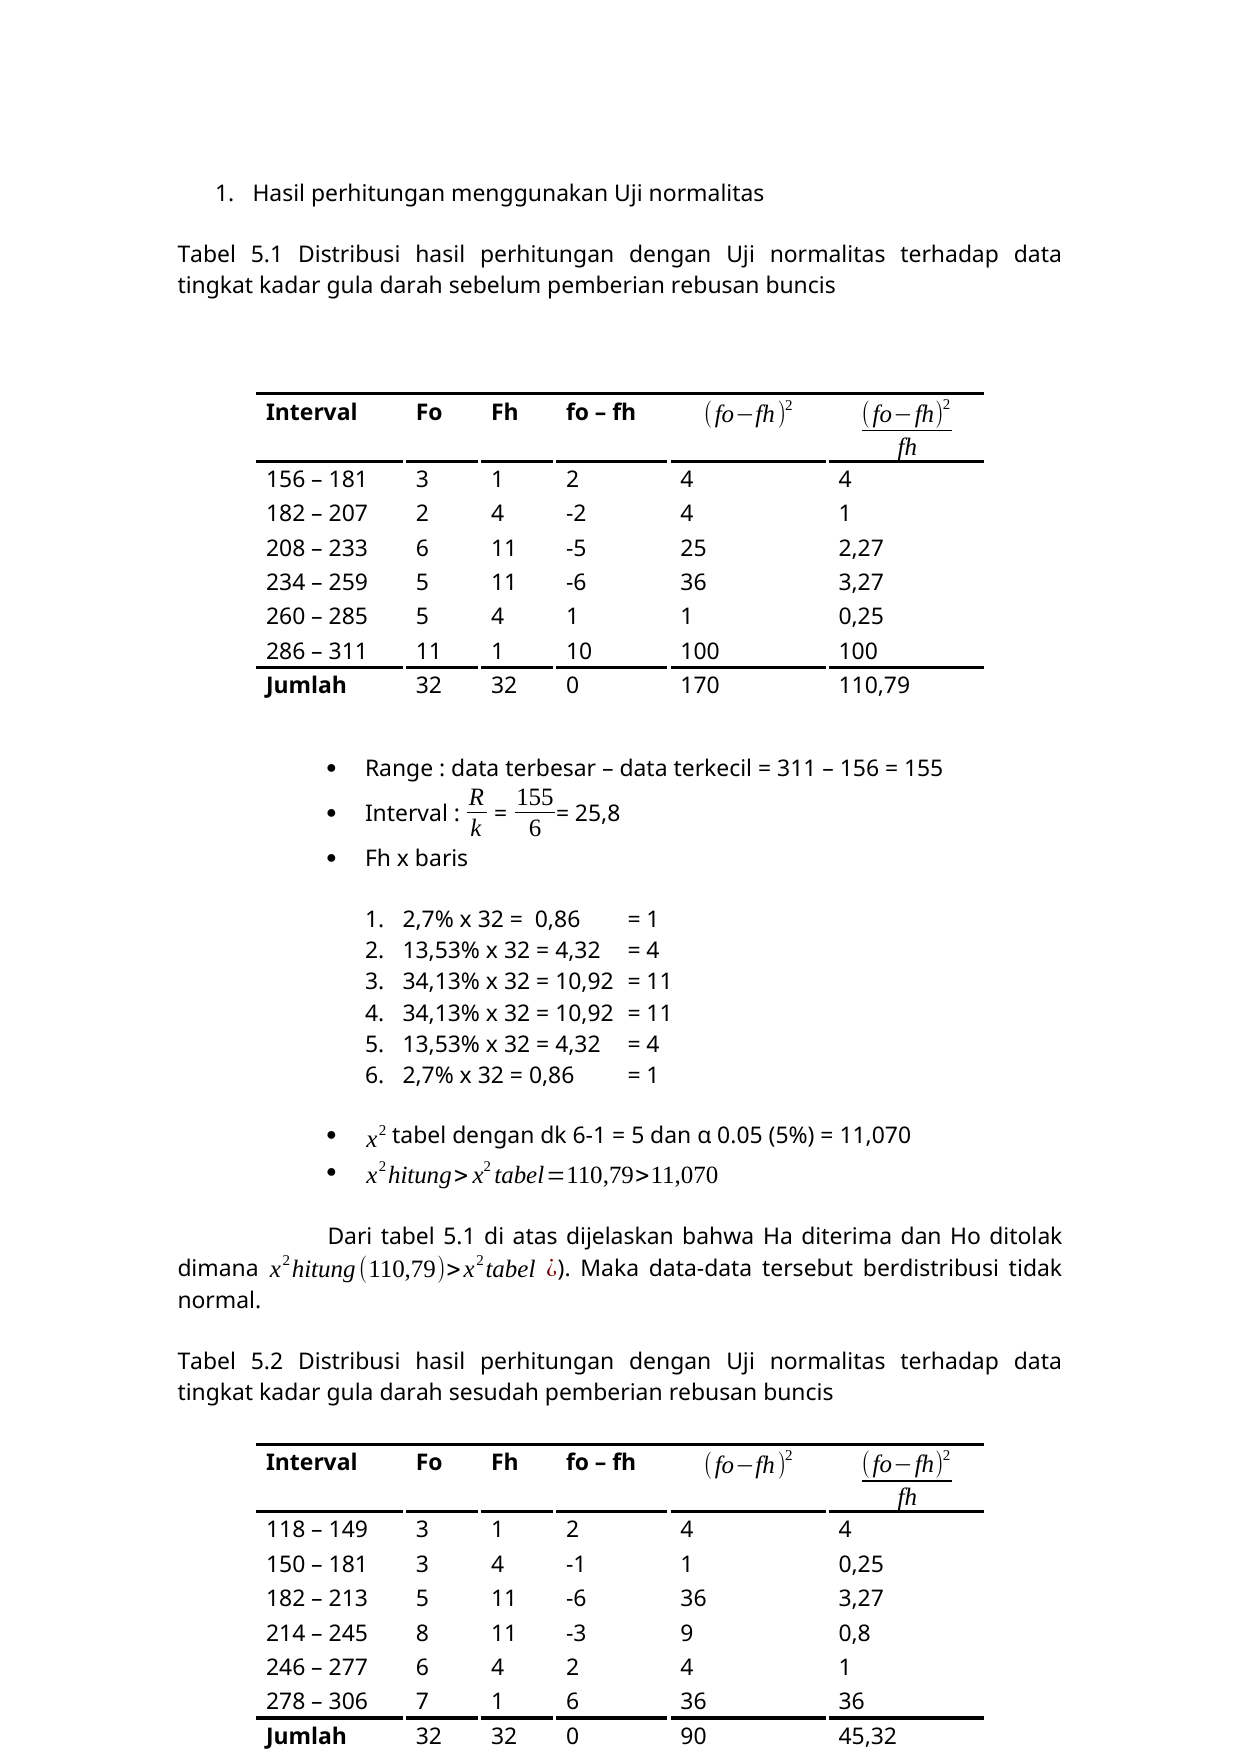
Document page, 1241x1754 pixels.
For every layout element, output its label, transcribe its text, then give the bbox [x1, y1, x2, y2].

table_cell 260 – 285 [256, 600, 403, 632]
list Interval : = = 25,8 [327, 783, 1063, 842]
table_cell 11 [481, 1616, 553, 1648]
table_cell -5 [556, 532, 667, 563]
table_header Interval [256, 395, 403, 460]
table_cell 118 – 149 [256, 1513, 403, 1544]
table_header [829, 1446, 984, 1510]
table_cell 3,27 [829, 566, 984, 597]
text Tabel 5.1 Distribusi hasil perhitungan dengan Uji normalitas terhadap data tingkat kadar gula darah sebelum pemberian rebusan buncis [177, 238, 1063, 300]
table_cell 182 – 207 [256, 497, 403, 528]
table_cell 36 [671, 566, 826, 597]
list 34,13% x 32 = 10,92 = 11 [365, 997, 1063, 1028]
table_cell 0,25 [829, 1548, 984, 1579]
table_cell 32 [406, 669, 478, 700]
table_header Fo [406, 1446, 478, 1510]
table_header [671, 395, 826, 460]
table_header [671, 1446, 826, 1510]
list 2,7% x 32 = 0,86 = 1 [365, 903, 1063, 934]
table_cell 234 – 259 [256, 566, 403, 597]
table_cell 3 [406, 1513, 478, 1544]
table_cell 11 [406, 635, 478, 666]
table_cell 278 – 306 [256, 1685, 403, 1716]
table_cell 10 [556, 635, 667, 666]
table_cell 4 [481, 600, 553, 632]
list 13,53% x 32 = 4,32 = 4 [365, 934, 1063, 965]
table_cell 32 [481, 1720, 553, 1751]
table_cell 3 [406, 463, 478, 494]
table_cell 2 [556, 1651, 667, 1682]
table_cell 5 [406, 566, 478, 597]
table_cell 11 [481, 566, 553, 597]
table_cell -3 [556, 1616, 667, 1648]
table_cell 1 [481, 1685, 553, 1716]
text Tabel 5.2 Distribusi hasil perhitungan dengan Uji normalitas terhadap data tingkat kadar gula darah sesudah pemberian rebusan buncis [177, 1345, 1063, 1407]
table_cell 36 [671, 1582, 826, 1613]
table_cell -1 [556, 1548, 667, 1579]
list Hasil perhitungan menggunakan Uji normalitas [215, 177, 1063, 208]
table_header fo – fh [556, 1446, 667, 1510]
table_cell 0 [556, 669, 667, 700]
table_cell 170 [671, 669, 826, 700]
table_header fo – fh [556, 395, 667, 460]
list 2,7% x 32 = 0,86 = 1 [365, 1059, 1063, 1090]
list Range : data terbesar – data terkecil = 311 – 156 = 155 [327, 752, 1063, 783]
table_cell 90 [671, 1720, 826, 1751]
table_header Interval [256, 1446, 403, 1510]
table_cell 7 [406, 1685, 478, 1716]
table_cell 0,8 [829, 1616, 984, 1648]
table_cell 4 [481, 1651, 553, 1682]
table_cell 45,32 [829, 1720, 984, 1751]
list tabel dengan dk 6-1 = 5 dan α 0.05 (5%) = 11,070 [327, 1119, 1063, 1154]
table_cell 4 [671, 463, 826, 494]
table_cell 0 [556, 1720, 667, 1751]
table_cell 2,27 [829, 532, 984, 563]
table_cell 0,25 [829, 600, 984, 632]
table_cell 32 [481, 669, 553, 700]
table_cell 4 [829, 1513, 984, 1544]
table_cell 4 [671, 1651, 826, 1682]
table_cell 1 [671, 1548, 826, 1579]
table_cell 4 [829, 463, 984, 494]
table_cell 156 – 181 [256, 463, 403, 494]
table_cell 208 – 233 [256, 532, 403, 563]
table_cell 2 [556, 1513, 667, 1544]
table_cell 32 [406, 1720, 478, 1751]
table_cell 4 [481, 1548, 553, 1579]
table_cell 1 [556, 600, 667, 632]
table_cell 150 – 181 [256, 1548, 403, 1579]
list 13,53% x 32 = 4,32 = 4 [365, 1028, 1063, 1059]
table_cell 4 [481, 497, 553, 528]
table_cell 286 – 311 [256, 635, 403, 666]
table_cell 100 [671, 635, 826, 666]
table_cell 110,79 [829, 669, 984, 700]
table_cell -6 [556, 566, 667, 597]
table_header Fh [481, 395, 553, 460]
table_cell -6 [556, 1582, 667, 1613]
list 34,13% x 32 = 10,92 = 11 [365, 965, 1063, 997]
table_cell -2 [556, 497, 667, 528]
table_cell 1 [481, 1513, 553, 1544]
table_cell 2 [406, 497, 478, 528]
table_cell 1 [671, 600, 826, 632]
table_cell 36 [671, 1685, 826, 1716]
table_cell 4 [671, 1513, 826, 1544]
table_cell 6 [406, 1651, 478, 1682]
table_cell 182 – 213 [256, 1582, 403, 1613]
table_cell 1 [481, 635, 553, 666]
table_cell 36 [829, 1685, 984, 1716]
table_cell 1 [481, 463, 553, 494]
table_cell 3,27 [829, 1582, 984, 1613]
table_cell 100 [829, 635, 984, 666]
table_cell 246 – 277 [256, 1651, 403, 1682]
table_cell 2 [556, 463, 667, 494]
table_header Fo [406, 395, 478, 460]
table_cell 1 [829, 497, 984, 528]
table_cell 5 [406, 600, 478, 632]
table_cell 6 [556, 1685, 667, 1716]
table_header [829, 395, 984, 460]
table_header Fh [481, 1446, 553, 1510]
table_cell 25 [671, 532, 826, 563]
table_cell 214 – 245 [256, 1616, 403, 1648]
table_cell 5 [406, 1582, 478, 1613]
table_cell 3 [406, 1548, 478, 1579]
table_cell 11 [481, 532, 553, 563]
table_cell Jumlah [256, 669, 403, 700]
table_cell 1 [829, 1651, 984, 1682]
text Dari tabel 5.1 di atas dijelaskan bahwa Ha diterima dan Ho ditolak dimana ). Maka data-data tersebut berdistribusi tidak normal. [177, 1220, 1063, 1316]
table_cell 11 [481, 1582, 553, 1613]
table_cell 9 [671, 1616, 826, 1648]
table_cell Jumlah [256, 1720, 403, 1751]
table_cell 6 [406, 532, 478, 563]
list Fh x baris [327, 842, 1063, 874]
table_cell 8 [406, 1616, 478, 1648]
table_cell 4 [671, 497, 826, 528]
